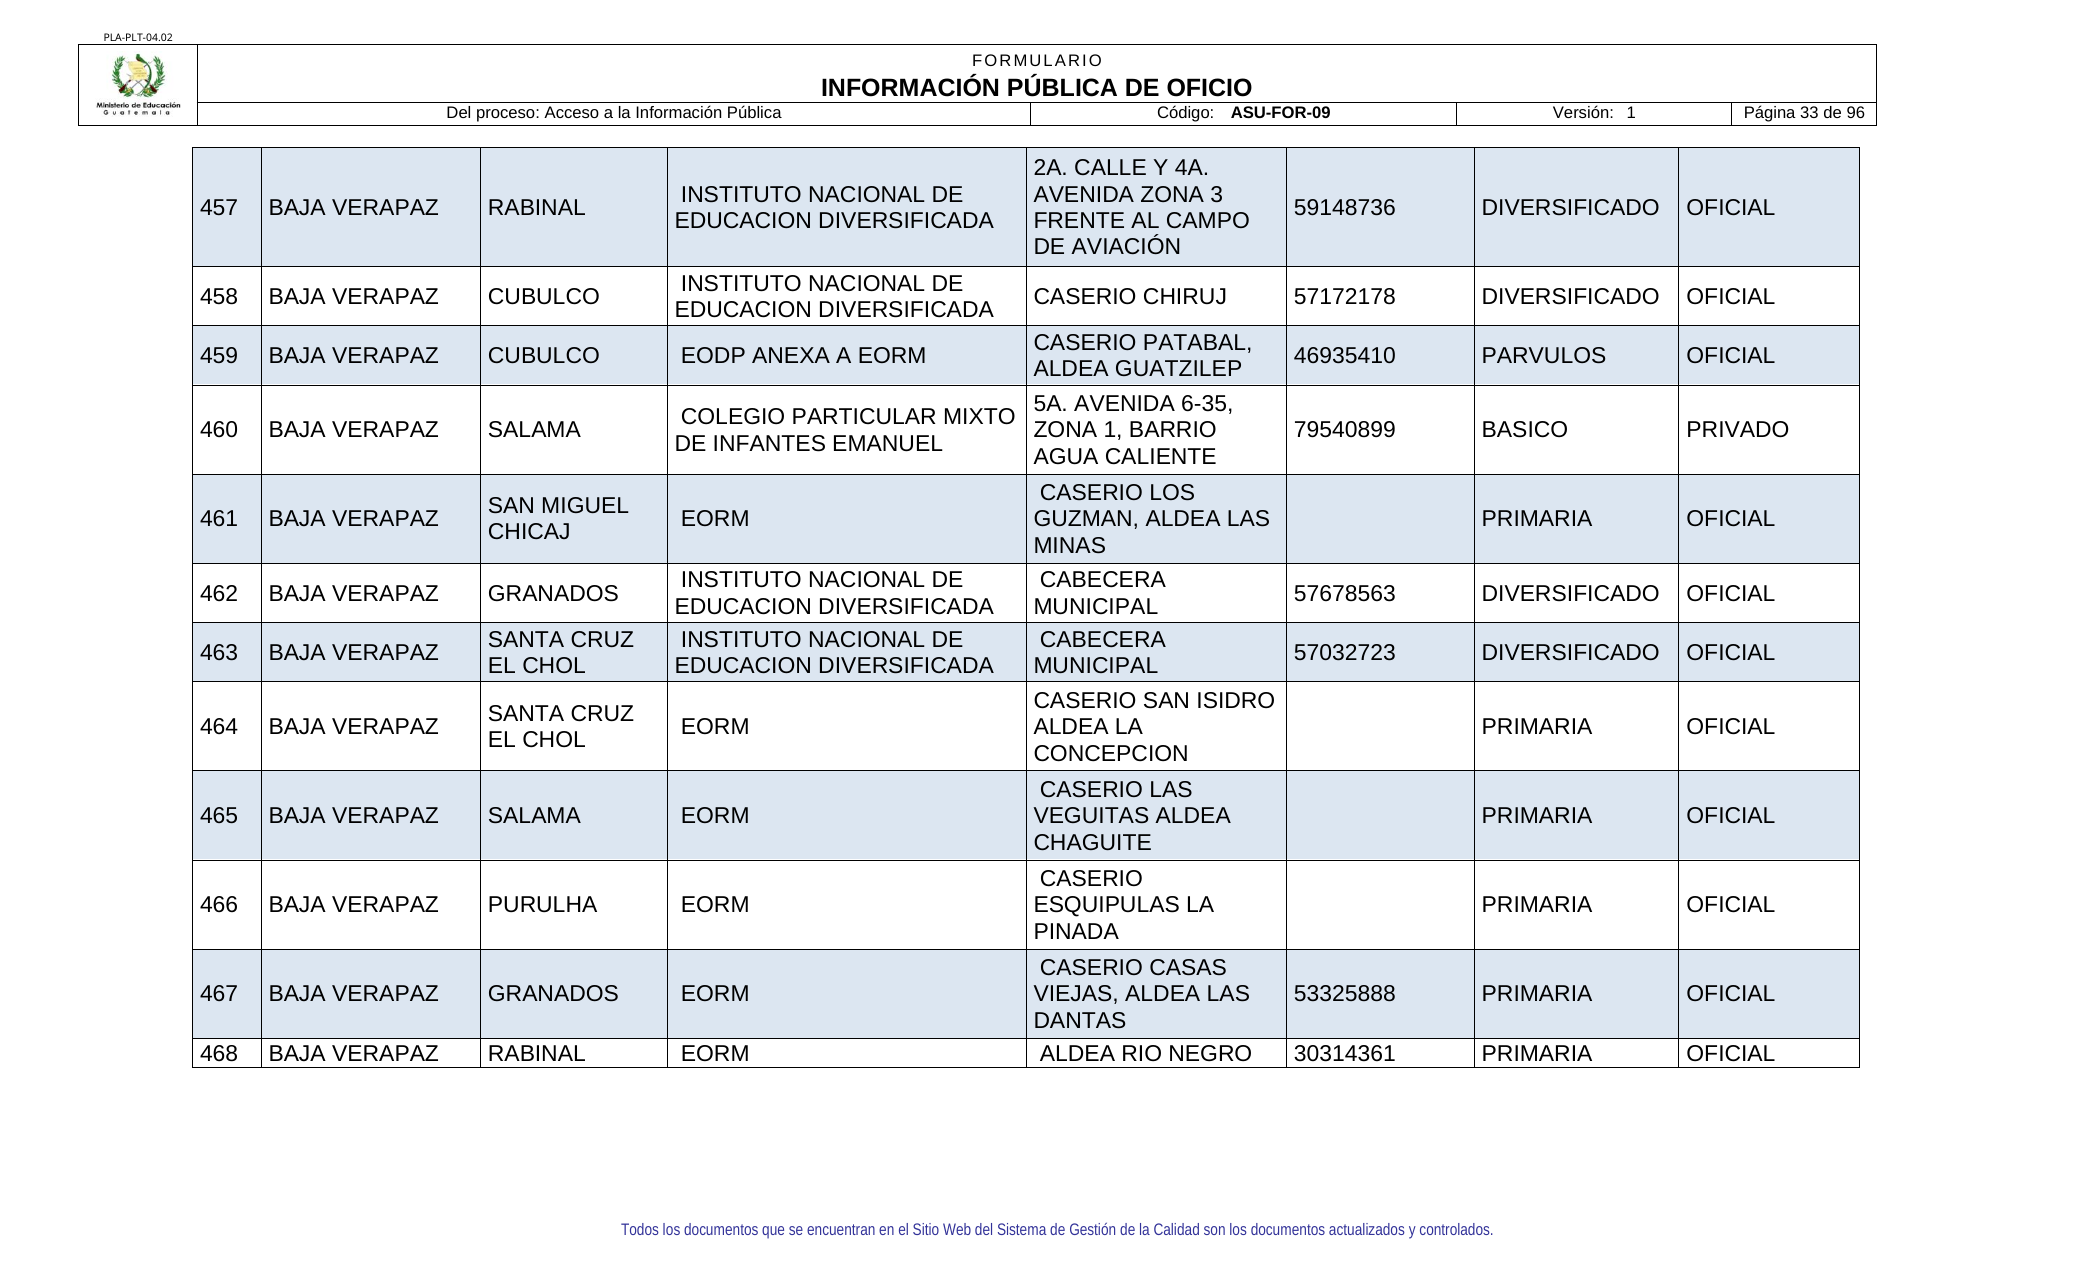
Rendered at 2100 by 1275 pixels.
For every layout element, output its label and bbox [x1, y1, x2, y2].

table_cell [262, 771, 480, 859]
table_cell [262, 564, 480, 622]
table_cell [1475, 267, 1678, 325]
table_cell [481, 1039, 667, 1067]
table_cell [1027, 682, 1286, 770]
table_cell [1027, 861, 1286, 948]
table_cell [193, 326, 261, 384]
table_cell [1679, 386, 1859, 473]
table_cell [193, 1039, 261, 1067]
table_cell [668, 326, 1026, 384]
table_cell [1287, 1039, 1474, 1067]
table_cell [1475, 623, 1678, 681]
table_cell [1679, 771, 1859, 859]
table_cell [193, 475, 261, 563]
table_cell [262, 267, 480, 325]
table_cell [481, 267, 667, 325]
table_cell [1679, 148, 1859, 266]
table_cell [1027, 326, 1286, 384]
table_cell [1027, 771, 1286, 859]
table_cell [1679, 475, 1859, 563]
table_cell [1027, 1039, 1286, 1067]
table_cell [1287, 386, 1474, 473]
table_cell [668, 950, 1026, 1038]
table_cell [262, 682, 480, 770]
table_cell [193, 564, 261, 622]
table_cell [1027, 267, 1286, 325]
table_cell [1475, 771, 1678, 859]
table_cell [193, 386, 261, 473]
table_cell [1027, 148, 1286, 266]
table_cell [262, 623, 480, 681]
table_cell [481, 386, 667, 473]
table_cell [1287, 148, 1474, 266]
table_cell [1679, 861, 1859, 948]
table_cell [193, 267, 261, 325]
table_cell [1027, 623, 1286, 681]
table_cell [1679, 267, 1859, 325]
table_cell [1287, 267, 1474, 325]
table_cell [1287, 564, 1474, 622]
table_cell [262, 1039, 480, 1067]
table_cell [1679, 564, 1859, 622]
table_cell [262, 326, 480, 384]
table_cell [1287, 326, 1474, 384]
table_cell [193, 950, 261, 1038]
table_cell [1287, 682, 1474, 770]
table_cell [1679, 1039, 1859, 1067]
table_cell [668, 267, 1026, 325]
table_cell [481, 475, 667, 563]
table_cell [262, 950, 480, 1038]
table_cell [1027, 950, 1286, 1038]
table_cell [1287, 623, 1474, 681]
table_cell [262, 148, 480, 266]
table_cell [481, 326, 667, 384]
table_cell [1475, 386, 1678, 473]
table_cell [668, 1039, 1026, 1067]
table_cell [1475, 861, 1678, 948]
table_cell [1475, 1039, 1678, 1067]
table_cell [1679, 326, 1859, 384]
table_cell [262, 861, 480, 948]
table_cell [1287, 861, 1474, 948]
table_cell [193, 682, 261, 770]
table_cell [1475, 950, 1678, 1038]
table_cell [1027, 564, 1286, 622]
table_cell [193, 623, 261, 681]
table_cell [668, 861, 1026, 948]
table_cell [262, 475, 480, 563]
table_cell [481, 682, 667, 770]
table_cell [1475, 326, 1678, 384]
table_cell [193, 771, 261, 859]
picture [95, 51, 181, 117]
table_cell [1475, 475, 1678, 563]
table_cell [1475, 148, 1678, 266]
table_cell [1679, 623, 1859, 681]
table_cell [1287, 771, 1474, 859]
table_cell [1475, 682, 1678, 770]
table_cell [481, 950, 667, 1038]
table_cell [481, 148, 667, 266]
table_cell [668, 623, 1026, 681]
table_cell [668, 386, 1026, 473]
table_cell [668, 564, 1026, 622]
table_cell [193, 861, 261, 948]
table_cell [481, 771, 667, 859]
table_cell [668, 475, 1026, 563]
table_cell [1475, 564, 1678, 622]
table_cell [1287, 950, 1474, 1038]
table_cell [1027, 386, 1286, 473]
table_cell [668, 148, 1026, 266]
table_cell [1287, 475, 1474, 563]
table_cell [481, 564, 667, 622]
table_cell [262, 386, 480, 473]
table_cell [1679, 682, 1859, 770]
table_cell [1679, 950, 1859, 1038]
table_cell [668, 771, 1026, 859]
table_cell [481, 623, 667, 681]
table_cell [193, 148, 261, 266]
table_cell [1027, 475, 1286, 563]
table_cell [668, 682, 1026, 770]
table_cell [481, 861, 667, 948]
